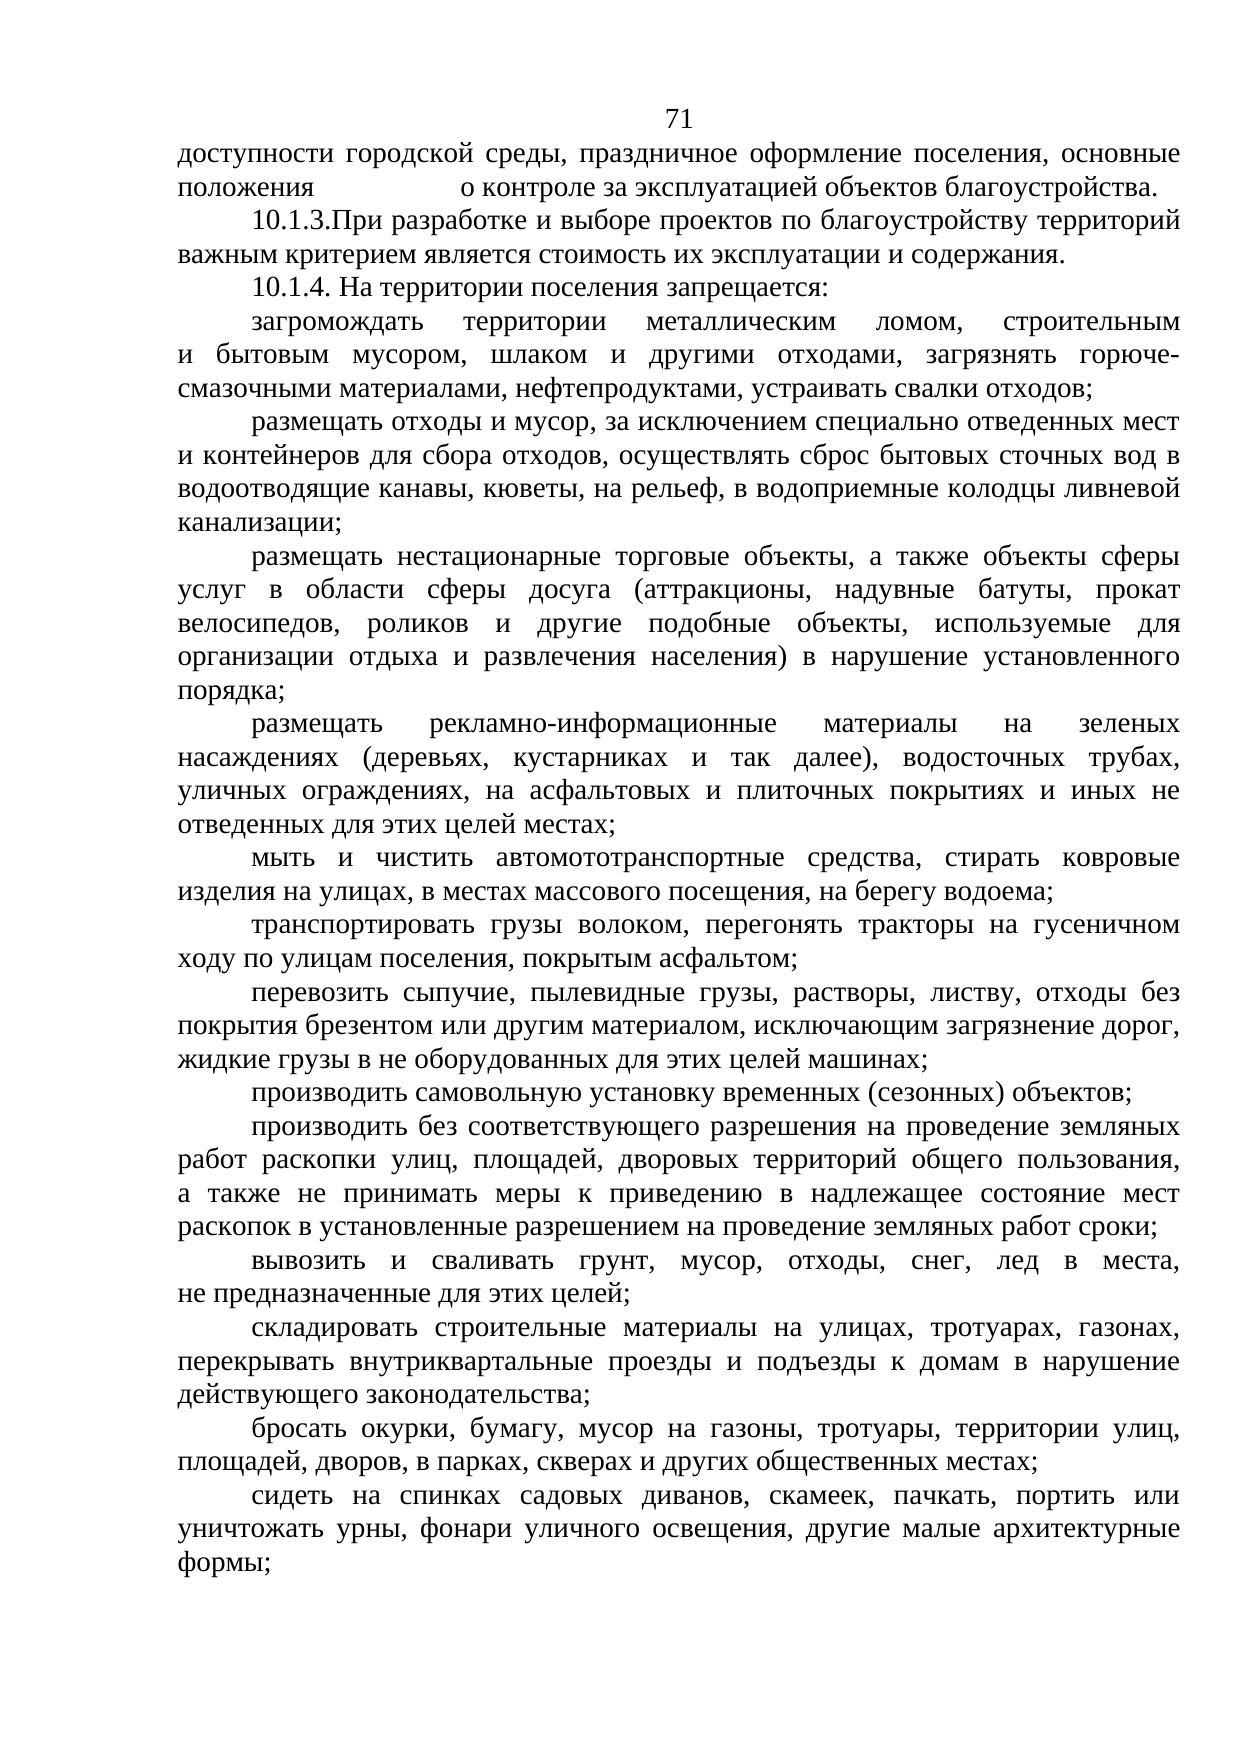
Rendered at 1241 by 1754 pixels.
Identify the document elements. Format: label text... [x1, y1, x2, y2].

text 10.1.3.При разработке и выборе проектов по благоустройству территорий важным критерием является стоимость их эксплуатации и содержания. [177, 202, 1181, 269]
text размещать нестационарные торговые объекты, а также объекты сферы услуг в области сферы досуга (аттракционы, надувные батуты, прокат велосипедов, роликов и другие подобные объекты, используемые для организации отдыха и развлечения населения) в нарушение установленного порядка; [177, 538, 1181, 705]
text сидеть на спинках садовых диванов, скамеек, пачкать, портить или уничтожать урны, фонари уличного освещения, другие малые архитектурные формы; [177, 1477, 1181, 1577]
text складировать строительные материалы на улицах, тротуарах, газонах, перекрывать внутриквартальные проезды и подъезды к домам в нарушение действующего законодательства; [177, 1309, 1181, 1410]
text перевозить сыпучие, пылевидные грузы, растворы, листву, отходы без покрытия брезентом или другим материалом, исключающим загрязнение дорог, жидкие грузы в не оборудованных для этих целей машинах; [177, 974, 1181, 1074]
text транспортировать грузы волоком, перегонять тракторы на гусеничном ходу по улицам поселения, покрытым асфальтом; [177, 907, 1181, 974]
text размещать отходы и мусор, за исключением специально отведенных мест и контейнеров для сбора отходов, осуществлять сброс бытовых сточных вод в водоотводящие канавы, кюветы, на рельеф, в водоприемные колодцы ливневой канализации; [177, 403, 1181, 538]
text размещать рекламно-информационные материалы на зеленых насаждениях (деревьях, кустарниках и так далее), водосточных трубах, уличных ограждениях, на асфальтовых и плиточных покрытиях и иных не отведенных для этих целей местах; [177, 705, 1181, 839]
text загромождать территории металлическим ломом, строительным и бытовым мусором, шлаком и другими отходами, загрязнять горюче-смазочными материалами, нефтепродуктами, устраивать свалки отходов; [177, 303, 1181, 403]
text производить самовольную установку временных (сезонных) объектов; [177, 1074, 1181, 1108]
text 10.1.4. На территории поселения запрещается: [177, 269, 1181, 303]
text мыть и чистить автомототранспортные средства, стирать ковровые изделия на улицах, в местах массового посещения, на берегу водоема; [177, 839, 1181, 907]
text бросать окурки, бумагу, мусор на газоны, тротуары, территории улиц, площадей, дворов, в парках, скверах и других общественных местах; [177, 1410, 1181, 1477]
text вывозить и сваливать грунт, мусор, отходы, снег, лед в места, не предназначенные для этих целей; [177, 1242, 1181, 1309]
text производить без соответствующего разрешения на проведение земляных работ раскопки улиц, площадей, дворовых территорий общего пользования, а также не принимать меры к приведению в надлежащее состояние мест раскопок в установленные разрешением на проведение земляных работ сроки; [177, 1108, 1181, 1242]
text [177, 135, 1181, 202]
